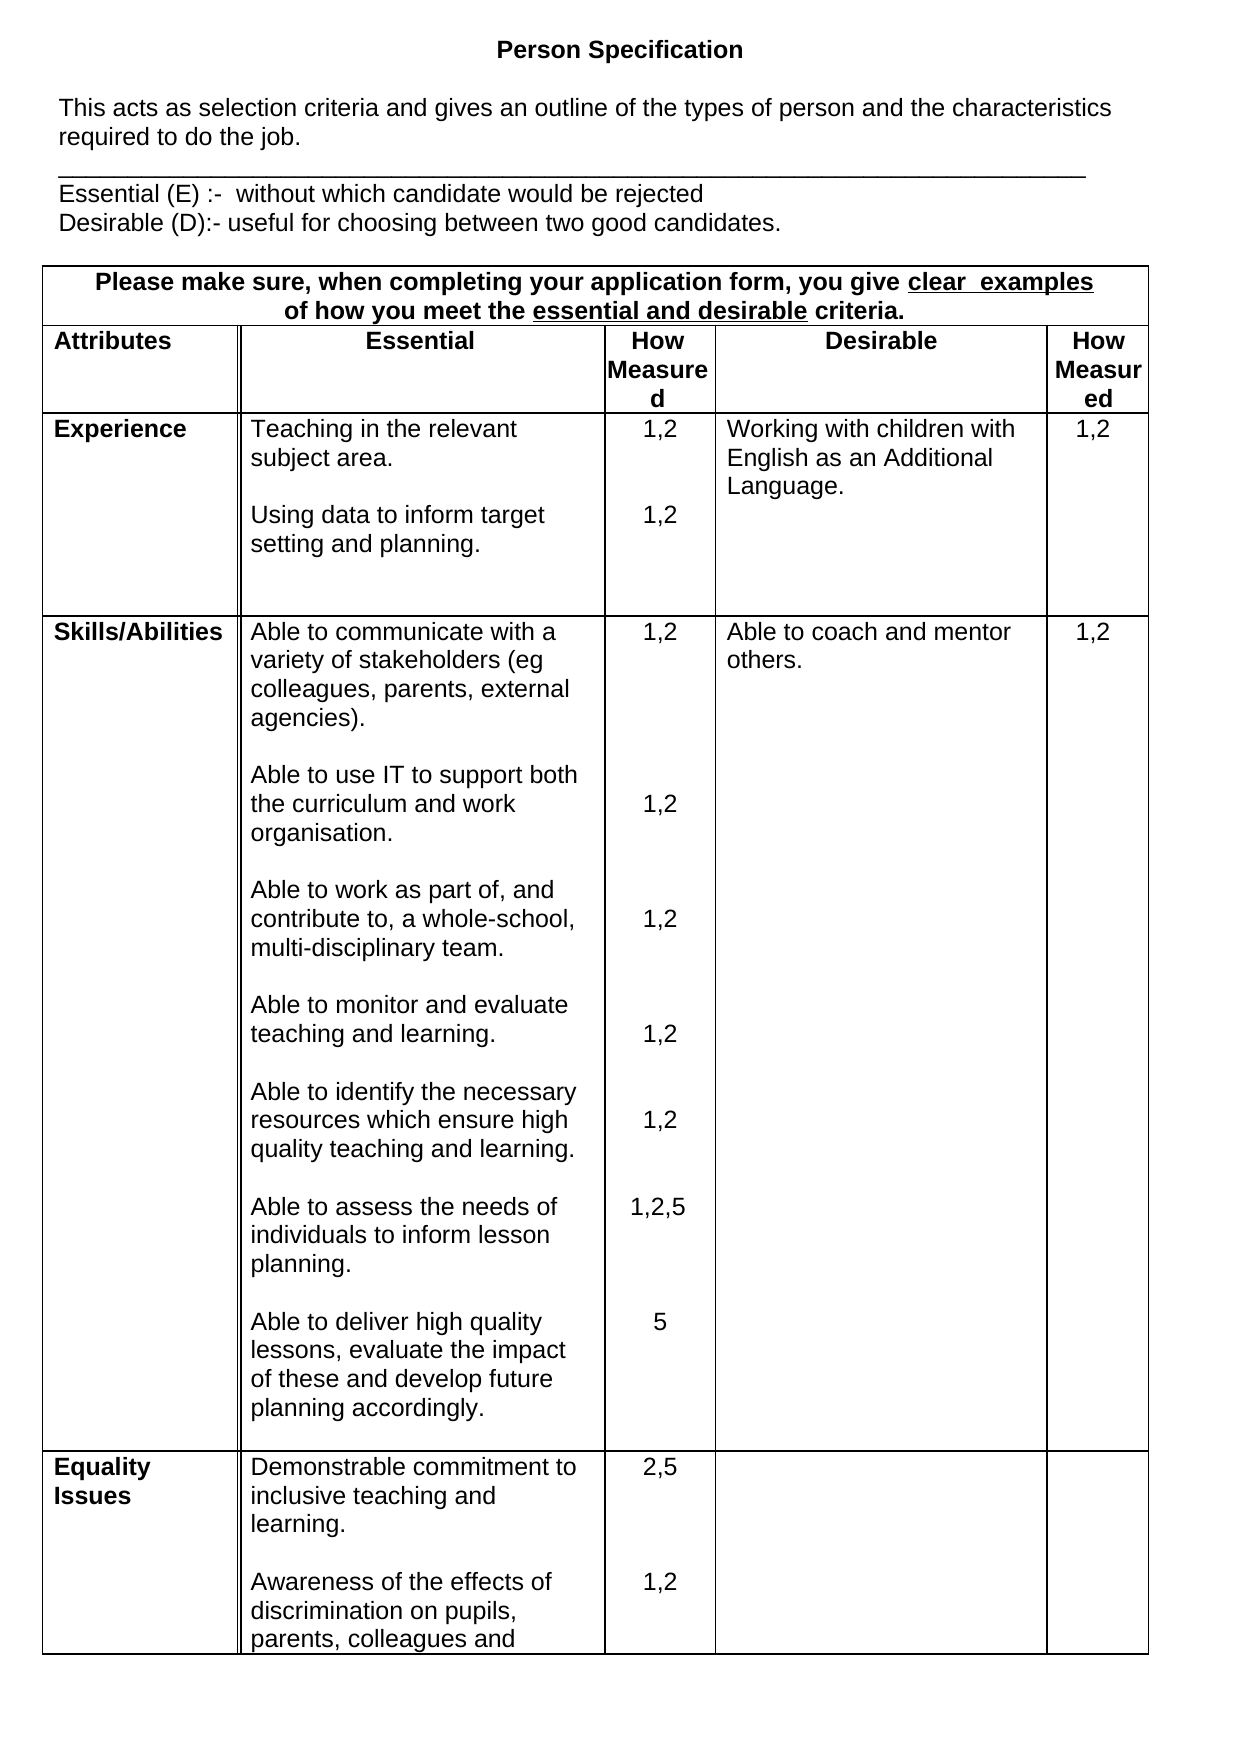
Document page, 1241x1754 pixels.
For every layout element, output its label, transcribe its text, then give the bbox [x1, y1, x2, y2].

table_cell How Measured [606, 326, 715, 412]
table_cell Skills/Abilities [43, 617, 237, 1450]
table_cell 2,5 1,2 [606, 1452, 715, 1653]
table_cell Experience [43, 414, 237, 615]
table_cell Equality Issues [43, 1452, 237, 1653]
table_cell Working with children with English as an Additional Language. [716, 414, 1046, 615]
table_cell Able to communicate with a variety of stakeholders (eg colleagues, parents, external agencies). Able to use IT to support both the curriculum and work organisation. Able to work as part of, and contribute to, a whole-school, multi-disciplinary team. Able to monitor and evaluate teaching and learning. Able to identify the necessary resources which ensure high quality teaching and learning. Able to assess the needs of individuals to inform lesson planning. Able to deliver high quality lessons, evaluate the impact of these and develop future planning accordingly. [242, 617, 604, 1450]
table_cell Able to coach and mentor others. [716, 617, 1046, 1450]
table_cell 1,2 1,2 1,2 1,2 1,2 1,2,5 5 [606, 617, 715, 1450]
table_cell Essential [242, 326, 604, 412]
table_cell How Measured [1048, 326, 1148, 412]
table_cell [1048, 1452, 1148, 1653]
table_cell Teaching in the relevant subject area. Using data to inform target setting and planning. [242, 414, 604, 615]
table_cell 1,2 [1048, 617, 1148, 1450]
text Essential (E) :- without which candidate would be rejected [58, 179, 1107, 208]
text __________________________________________________________________________ [58, 150, 1207, 179]
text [133, 35, 1107, 64]
text This acts as selection criteria and gives an outline of the types of person and the characteristics required to do the job. [58, 93, 1198, 150]
table_cell Desirable [716, 326, 1046, 412]
table_cell 1,2 1,2 [606, 414, 715, 615]
table_cell 1,2 [1048, 414, 1148, 615]
table_header Please make sure, when completing your application form, you give clear examples of how you meet the essential and desirable criteria. [43, 267, 1148, 324]
table_cell [716, 1452, 1046, 1653]
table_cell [242, 1452, 604, 1653]
text Desirable (D):- useful for choosing between two good candidates. [58, 208, 1107, 237]
table_cell Attributes [43, 326, 237, 412]
